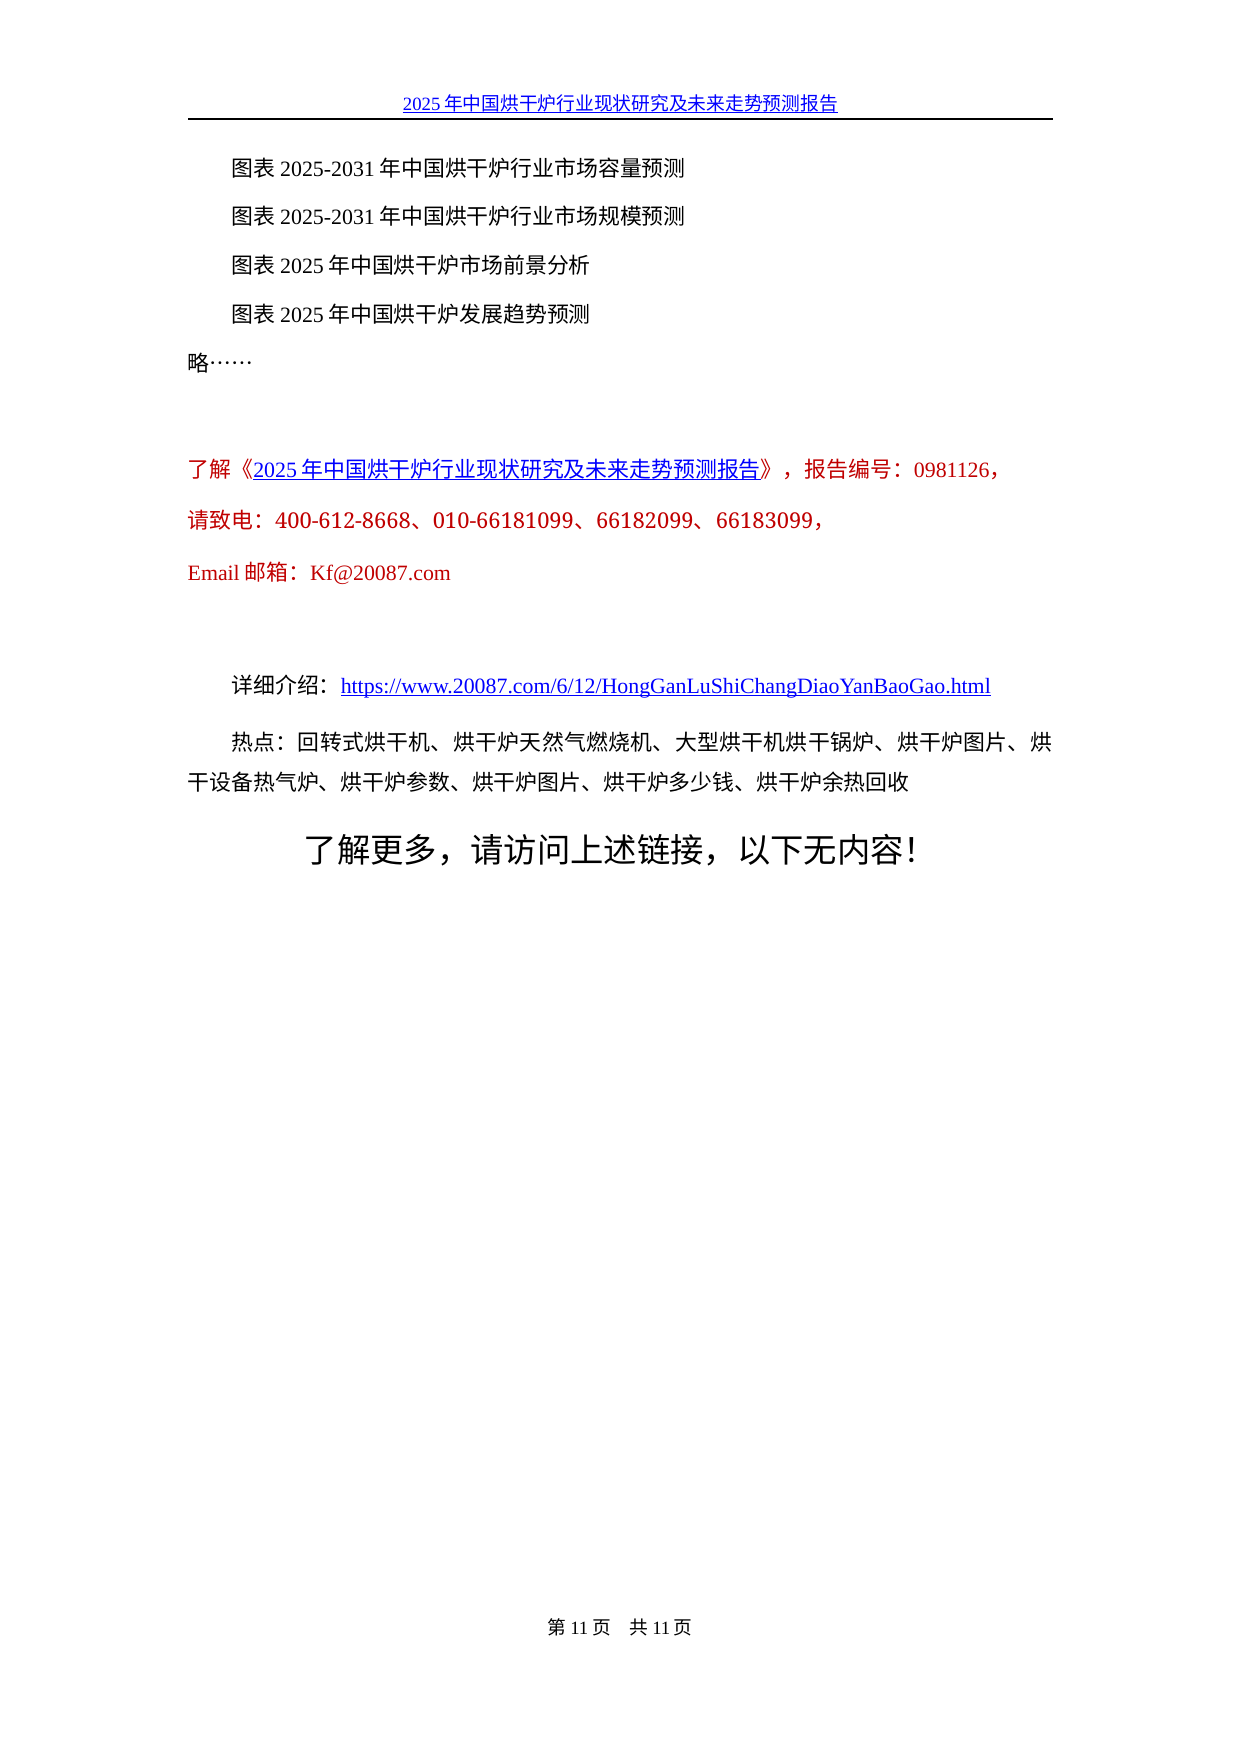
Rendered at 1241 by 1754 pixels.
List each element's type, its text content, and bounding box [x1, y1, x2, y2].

text 热点：回转式烘干机、烘干炉天然气燃烧机、大型烘干机烘干锅炉、烘干炉图片、烘干设备热气炉、烘干炉参数、烘干炉图片、烘干炉多少钱、烘干炉余热回收 [187, 724, 1053, 797]
title 了解更多，请访问上述链接，以下无内容！ [187, 815, 1053, 880]
text 请致电：400-612-8668、010-66181099、66182099、66183099， [187, 503, 1053, 536]
text 详细介绍：https://www.20087.com/6/12/HongGanLuShiChangDiaoYanBaoGao.html [187, 668, 1053, 700]
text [187, 150, 1053, 378]
text 了解《2025年中国烘干炉行业现状研究及未来走势预测报告》，报告编号：0981126， [187, 452, 1053, 484]
text Email邮箱：Kf@20087.com [187, 555, 1053, 587]
